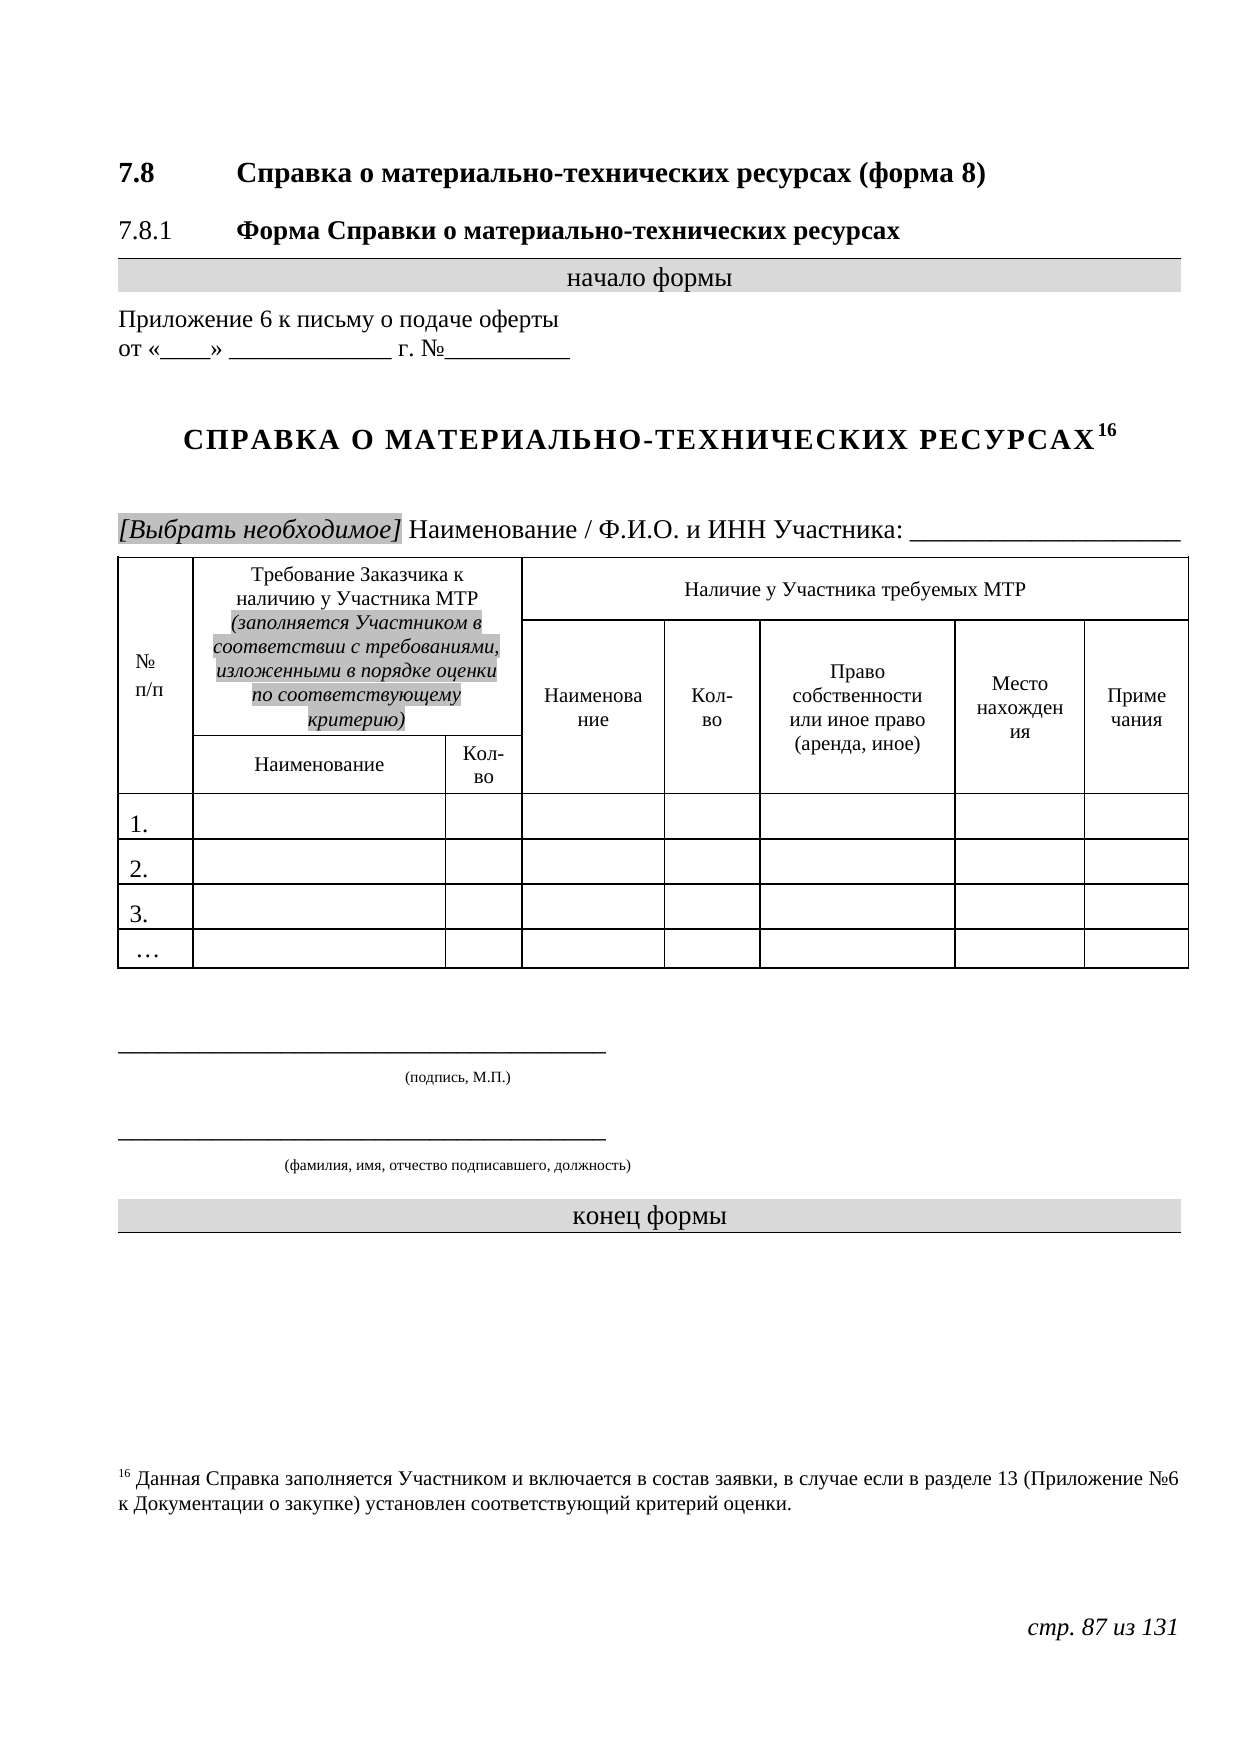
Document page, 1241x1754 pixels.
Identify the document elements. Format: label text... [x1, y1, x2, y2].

text [Выбрать необходимое] Наименование / Ф.И.О. и ИНН Участника: ____________________ [402, 513, 1181, 544]
table_cell [1085, 930, 1188, 967]
table_cell [665, 885, 759, 928]
table_cell [761, 794, 954, 838]
table_cell [119, 885, 192, 928]
table_cell [956, 794, 1084, 838]
table_cell [1085, 885, 1188, 928]
text конец формы [118, 1199, 1181, 1232]
subtitle Справка о материально-технических ресурсах (форма 8) [118, 156, 1181, 189]
table_cell [446, 794, 521, 838]
text ____________________________________ [118, 1112, 1181, 1143]
table_cell … [119, 930, 192, 967]
table_cell [194, 885, 445, 928]
table_cell [119, 794, 192, 838]
table_cell Кол-во [446, 736, 521, 793]
text Справка о материально-технических ресурсах [118, 418, 1181, 457]
text начало формы [118, 259, 1181, 292]
table_cell [194, 930, 445, 967]
table_header № п/п [119, 558, 192, 793]
text (подпись, М.П.) [118, 1068, 797, 1099]
table_cell [446, 930, 521, 967]
table_cell [194, 840, 445, 883]
table_header Наличие у Участника требуемых МТР [523, 558, 1188, 619]
table_cell Право собственности или иное право (аренда, иное) [761, 621, 954, 793]
text ____________________________________ [118, 1025, 1181, 1056]
table_cell [446, 885, 521, 928]
table_cell [1085, 794, 1188, 838]
table_cell [956, 930, 1084, 967]
table_cell Место нахождения [956, 621, 1084, 793]
table_cell [761, 930, 954, 967]
table_cell [523, 794, 664, 838]
table_cell [665, 794, 759, 838]
table_cell Кол-во [665, 621, 759, 793]
text Приложение 6 к письму о подаче оферты от «____» _____________ г. №__________ [118, 304, 1181, 362]
table_cell [446, 840, 521, 883]
table_cell [119, 840, 192, 883]
text (фамилия, имя, отчество подписавшего, должность) [118, 1156, 797, 1187]
table_cell [956, 885, 1084, 928]
text Форма Справки о материально-технических ресурсах [118, 214, 1181, 245]
table_cell [761, 840, 954, 883]
table_header Требование Заказчика к наличию у Участника МТР (заполняется Участником в соответствии с требованиями, изложенными в порядке оценки по соответствующему критерию) [194, 558, 521, 735]
table_cell [761, 885, 954, 928]
table_cell [194, 794, 445, 838]
table_cell [956, 840, 1084, 883]
table_cell [1085, 840, 1188, 883]
table_cell Наименование [194, 736, 445, 793]
table_cell [523, 840, 664, 883]
table_cell [665, 840, 759, 883]
table_cell Наименование [523, 621, 664, 793]
table_cell [665, 930, 759, 967]
table_cell [523, 930, 664, 967]
table_cell [523, 885, 664, 928]
table_cell Примечания [1085, 621, 1188, 793]
